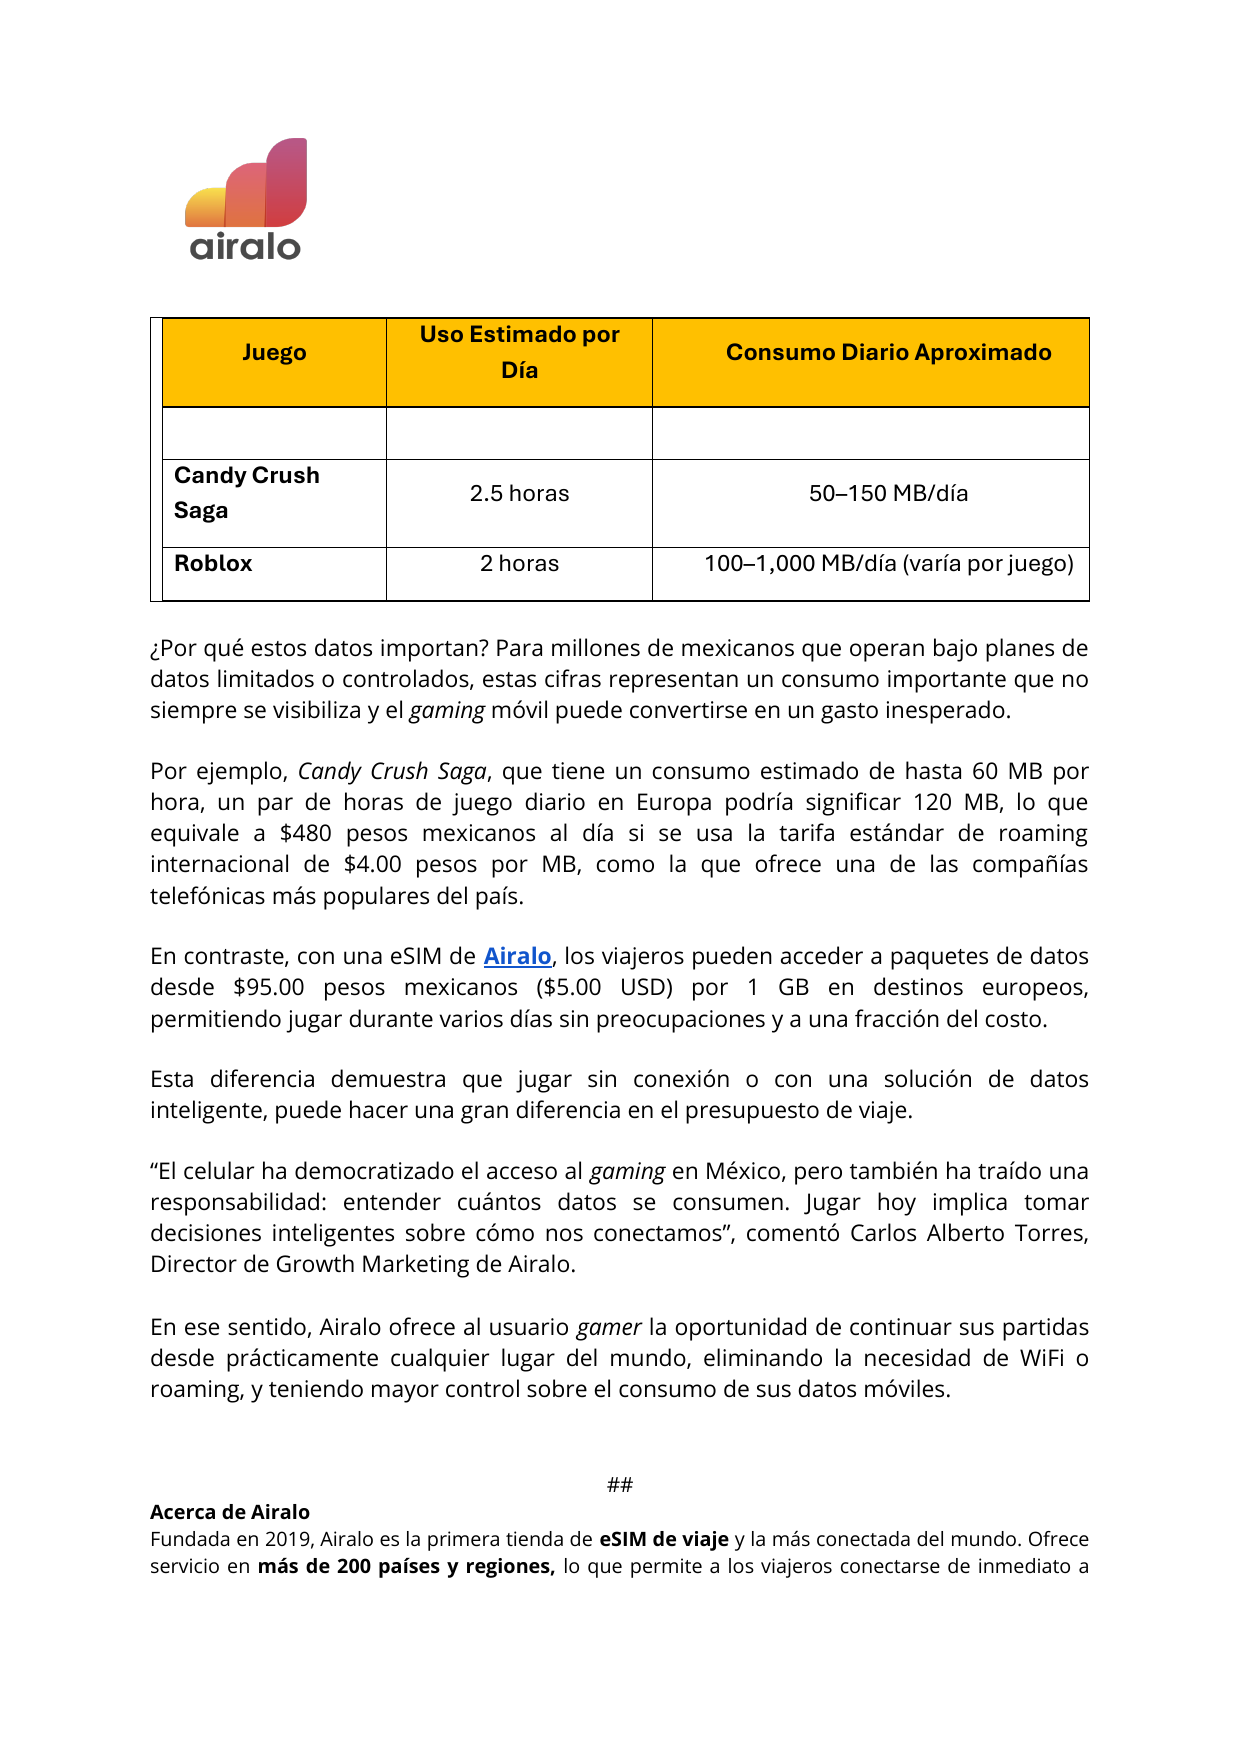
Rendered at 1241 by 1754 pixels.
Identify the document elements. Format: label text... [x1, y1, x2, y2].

text “El celular ha democratizado el acceso al gaming en México, pero también ha traído una responsabilidad: entender cuántos datos se consumen. Jugar hoy implica tomar decisiones inteligentes sobre cómo nos conectamos”, comentó Carlos Alberto Torres, Director de Growth Marketing de Airalo. [150, 1155, 1090, 1280]
text Por ejemplo, Candy Crush Saga, que tiene un consumo estimado de hasta 60 MB por hora, un par de horas de juego diario en Europa podría significar 120 MB, lo que equivale a $480 pesos mexicanos al día si se usa la tarifa estándar de roaming internacional de $4.00 pesos por MB, como la que ofrece una de las compañías telefónicas más populares del país. [150, 755, 1090, 911]
text ¿Por qué estos datos importan? Para millones de mexicanos que operan bajo planes de datos limitados o controlados, estas cifras representan un consumo importante que no siempre se visibiliza y el gaming móvil puede convertirse en un gasto inesperado. [150, 631, 1090, 726]
table_header [387, 408, 652, 459]
table_header [151, 318, 162, 601]
table_header [163, 460, 386, 547]
text ## [150, 1470, 1090, 1498]
table_header [387, 460, 652, 547]
text Esta diferencia demuestra que jugar sin conexión o con una solución de datos inteligente, puede hacer una gran diferencia en el presupuesto de viaje. [150, 1063, 1090, 1126]
text Acerca de Airalo [150, 1498, 1090, 1525]
table_header [653, 548, 1089, 600]
text En ese sentido, Airalo ofrece al usuario gamer la oportunidad de continuar sus partidas desde prácticamente cualquier lugar del mundo, eliminando la necesidad de WiFi o roaming, y teniendo mayor control sobre el consumo de sus datos móviles. [150, 1311, 1090, 1405]
picture [150, 110, 347, 287]
table_header [163, 408, 386, 459]
text En contraste, con una eSIM de Airalo, los viajeros pueden acceder a paquetes de datos desde $95.00 pesos mexicanos ($5.00 USD) por 1 GB en destinos europeos, permitiendo jugar durante varios días sin preocupaciones y a una fracción del costo. [150, 940, 1090, 1034]
table_header [653, 408, 1089, 459]
table_header [653, 460, 1089, 547]
table_header [163, 548, 386, 600]
table_header [387, 548, 652, 600]
